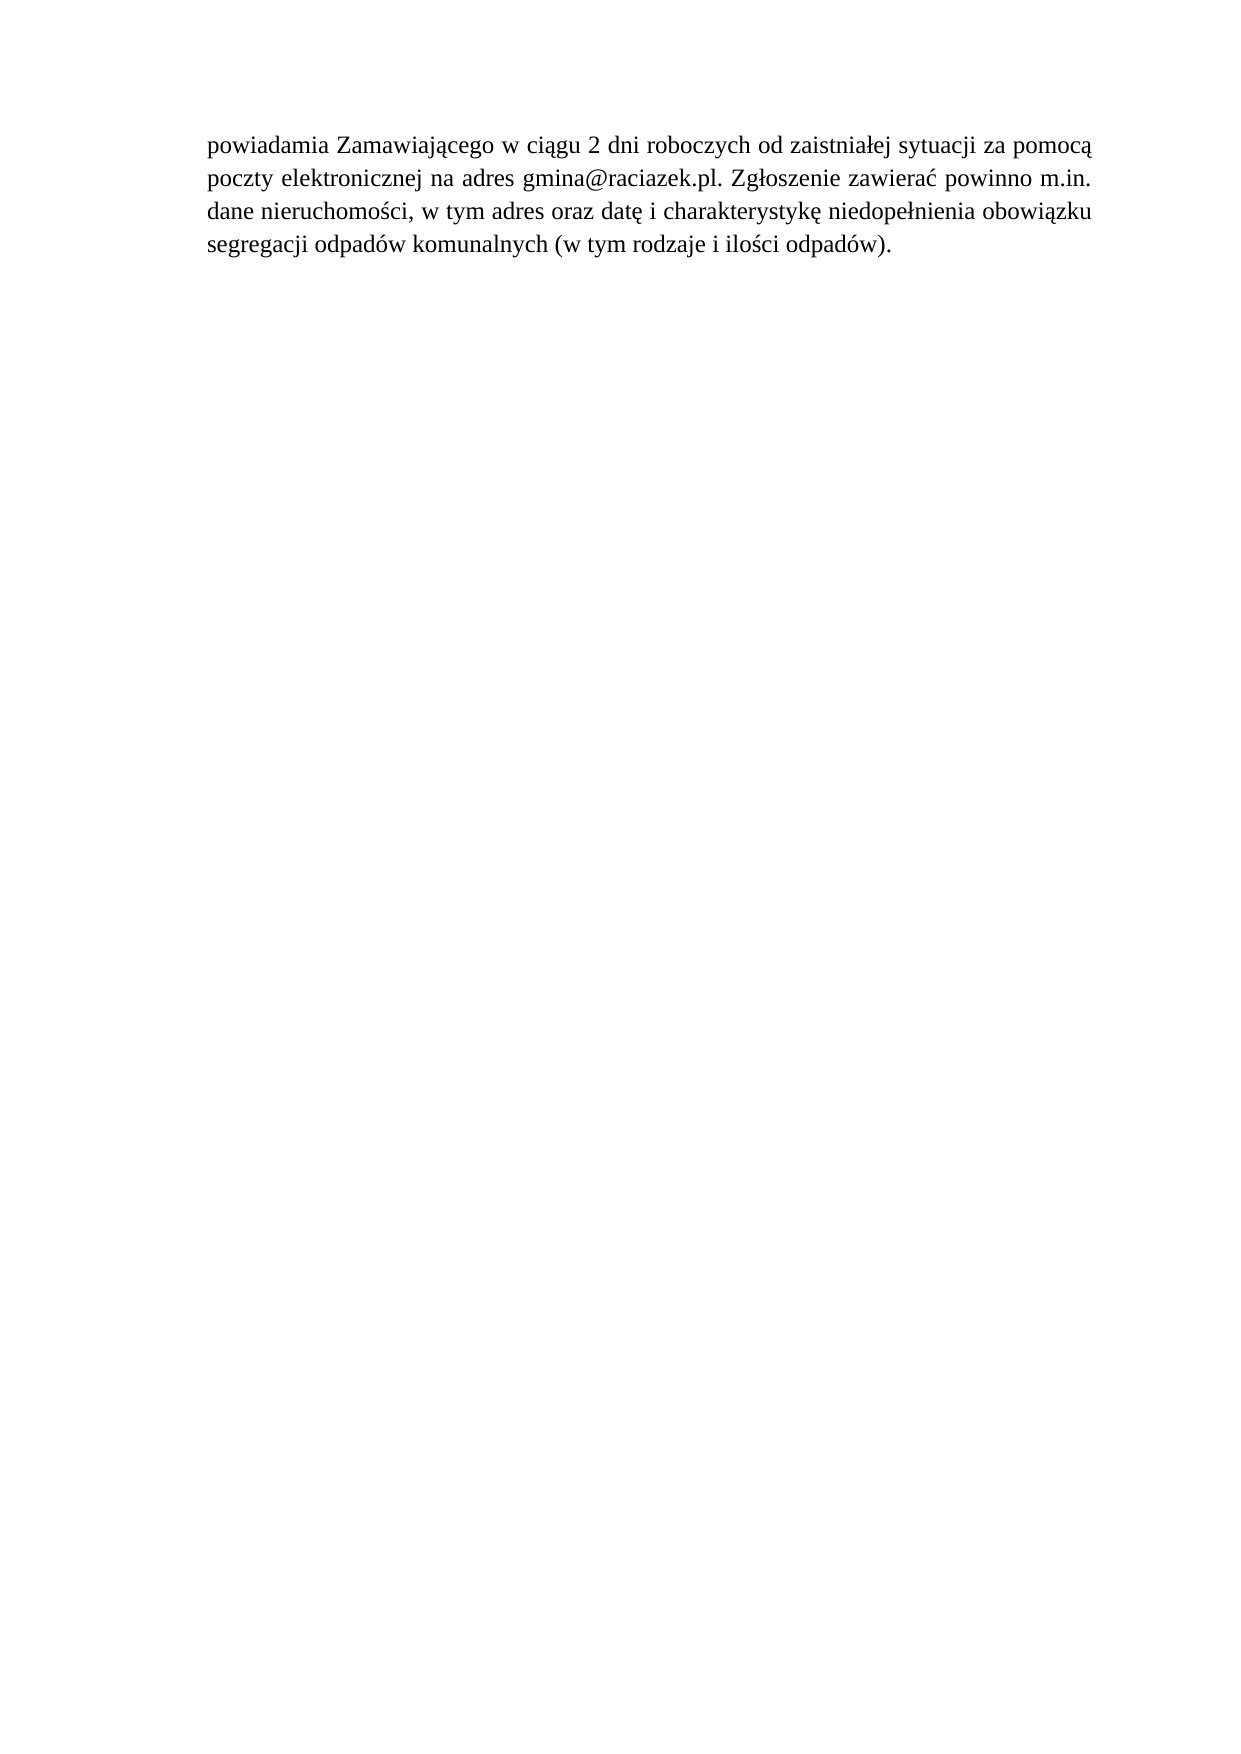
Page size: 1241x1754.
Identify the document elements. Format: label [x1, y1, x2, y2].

list [177, 130, 1092, 258]
